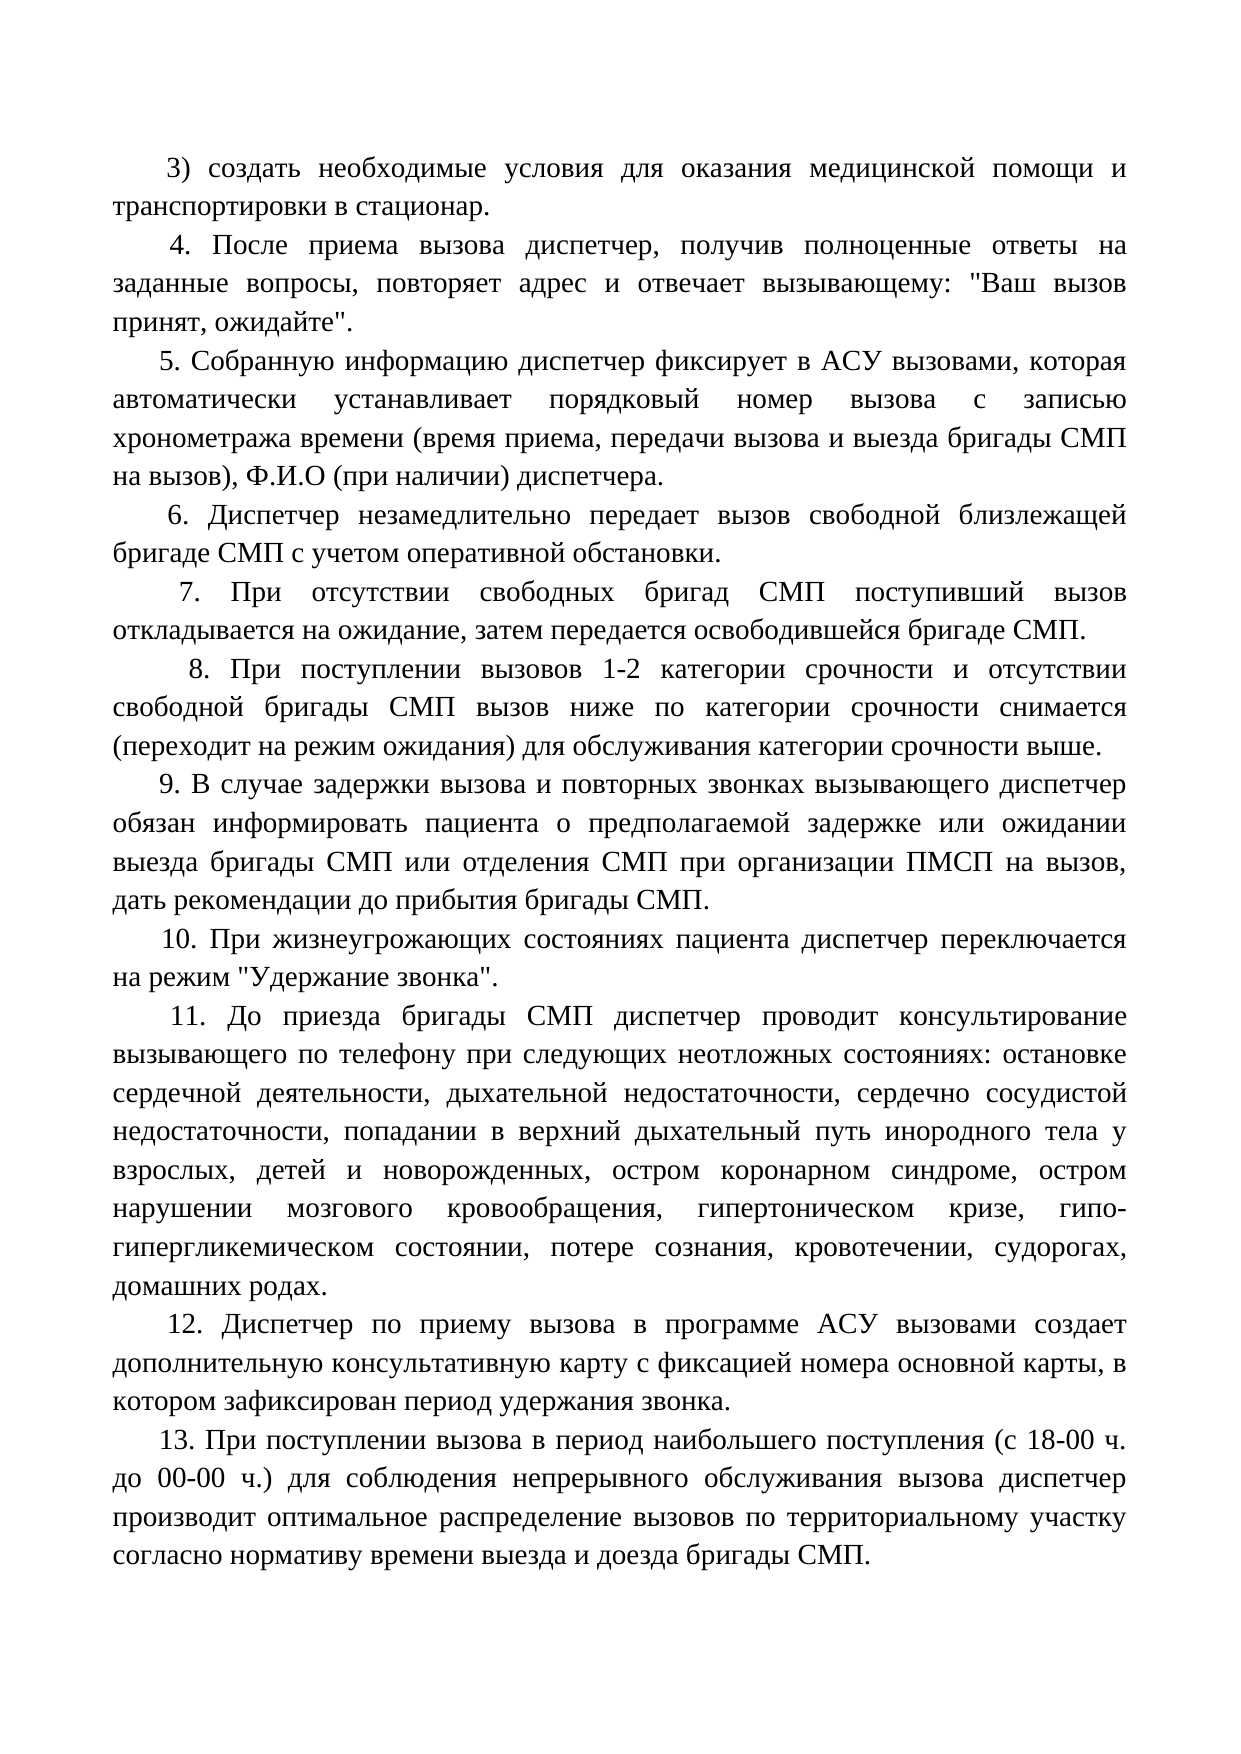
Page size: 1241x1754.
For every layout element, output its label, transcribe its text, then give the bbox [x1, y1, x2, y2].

text 3) создать необходимые условия для оказания медицинской помощи и транспортировки в стационар. [112, 150, 1128, 222]
text 9. В случае задержки вызова и повторных звонках вызывающего диспетчер обязан информировать пациента о предполагаемой задержке или ожидании выезда бригады СМП или отделения СМП при организации ПМСП на вызов, дать рекомендации до прибытия бригады СМП. [112, 767, 1128, 916]
text 10. При жизнеугрожающих состояниях пациента диспетчер переключается на режим "Удержание звонка". [112, 921, 1128, 993]
text 6. Диспетчер незамедлительно передает вызов свободной близлежащей бригаде СМП с учетом оперативной обстановки. [112, 497, 1128, 569]
text 4. После приема вызова диспетчер, получив полноценные ответы на заданные вопросы, повторяет адрес и отвечает вызывающему: "Ваш вызов принят, ожидайте". [112, 227, 1128, 338]
text 12. Диспетчер по приему вызова в программе АСУ вызовами создает дополнительную консультативную карту с фиксацией номера основной карты, в котором зафиксирован период удержания звонка. [112, 1306, 1128, 1417]
text 13. При поступлении вызова в период наибольшего поступления (с 18-00 ч. до 00-00 ч.) для соблюдения непрерывного обслуживания вызова диспетчер производит оптимальное распределение вызовов по территориальному участку согласно нормативу времени выезда и доезда бригады СМП. [112, 1422, 1128, 1571]
text 7. При отсутствии свободных бригад СМП поступивший вызов откладывается на ожидание, затем передается освободившейся бригаде СМП. [112, 574, 1128, 646]
text 8. При поступлении вызовов 1-2 категории срочности и отсутствии свободной бригады СМП вызов ниже по категории срочности снимается (переходит на режим ожидания) для обслуживания категории срочности выше. [112, 651, 1128, 762]
text 11. До приезда бригады СМП диспетчер проводит консультирование вызывающего по телефону при следующих неотложных состояниях: остановке сердечной деятельности, дыхательной недостаточности, сердечно сосудистой недостаточности, попадании в верхний дыхательный путь инородного тела у взрослых, детей и новорожденных, остром коронарном синдроме, остром нарушении мозгового кровообращения, гипертоническом кризе, гипо-гипергликемическом состоянии, потере сознания, кровотечении, судорогах, домашних родах. [112, 998, 1128, 1301]
text 5. Собранную информацию диспетчер фиксирует в АСУ вызовами, которая автоматически устанавливает порядковый номер вызова с записью хронометража времени (время приема, передачи вызова и выезда бригады СМП на вызов), Ф.И.О (при наличии) диспетчера. [112, 343, 1128, 492]
